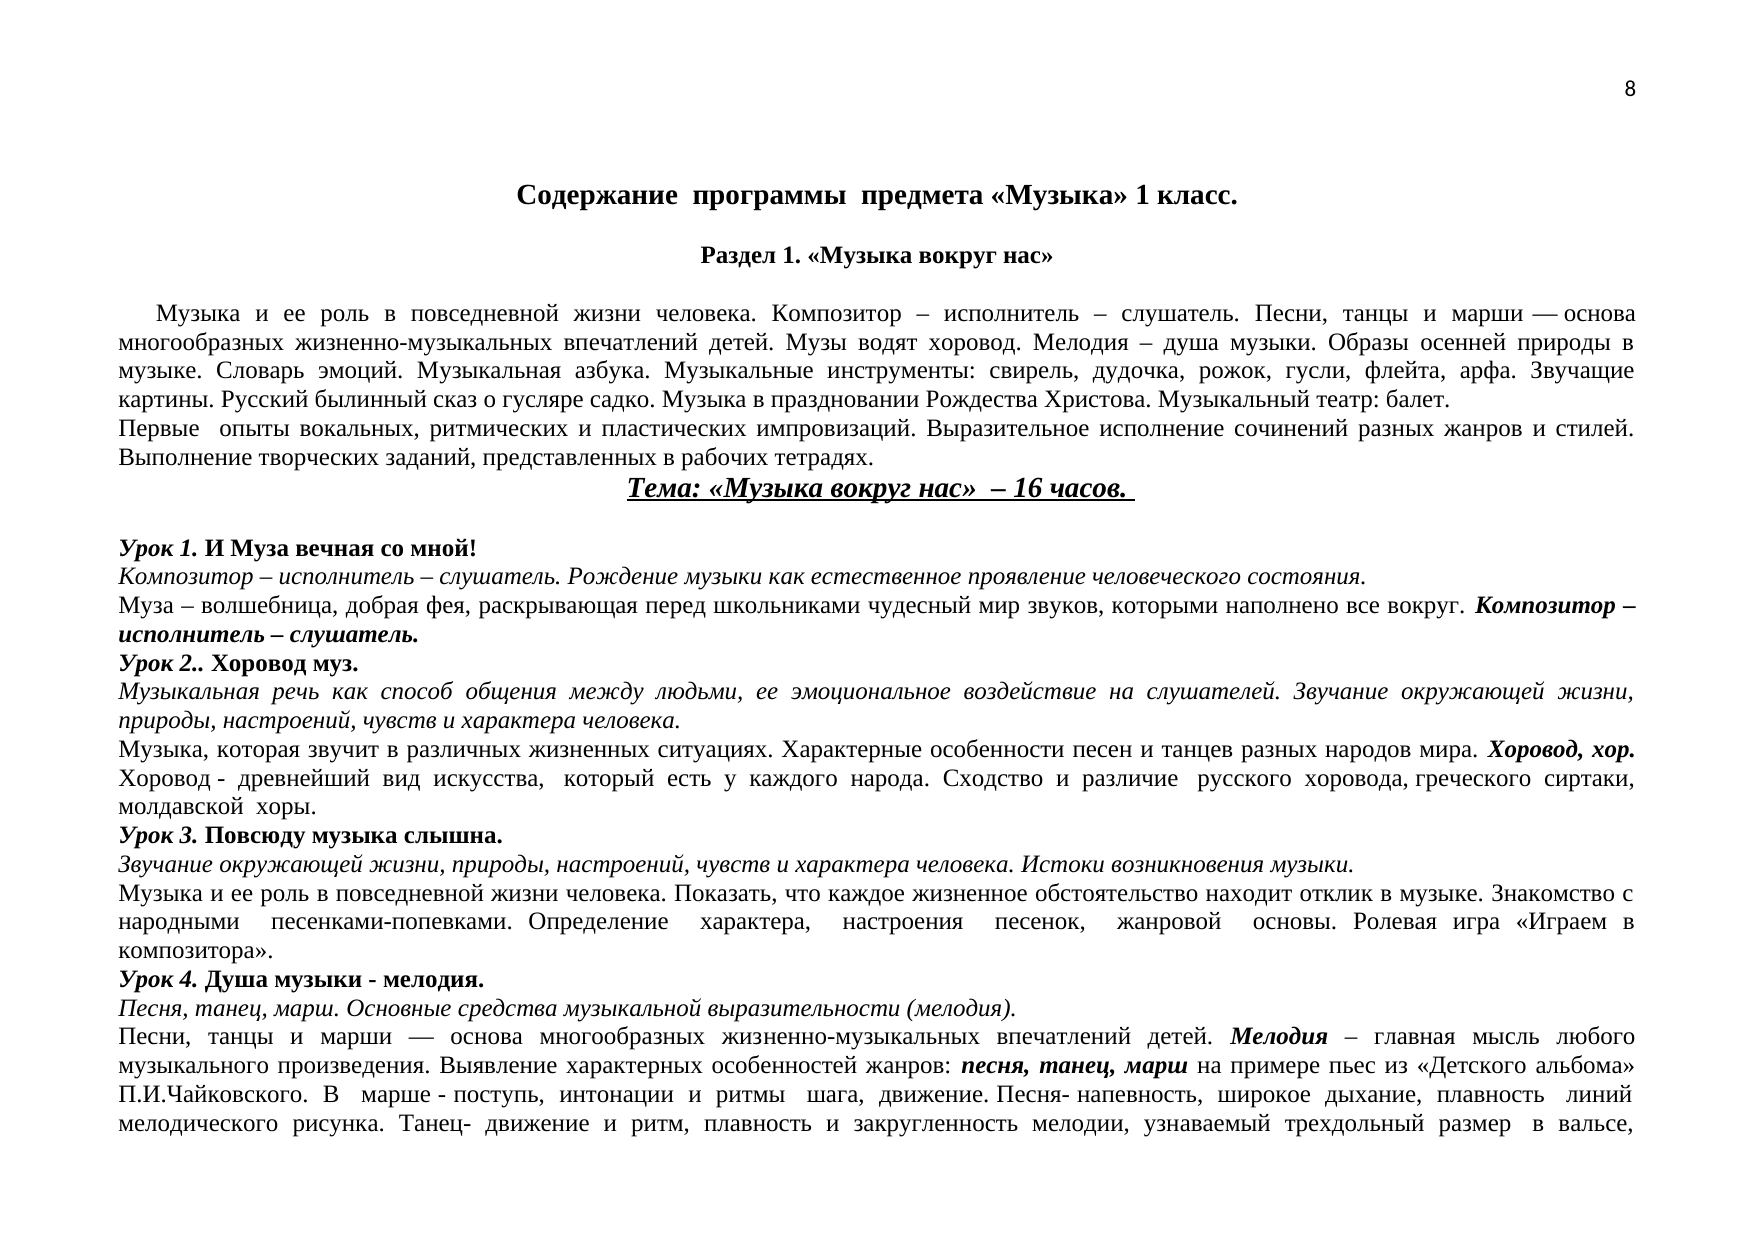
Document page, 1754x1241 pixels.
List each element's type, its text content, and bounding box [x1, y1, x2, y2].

text Композитор – исполнитель – слушатель. Рождение музыки как естественное проявление человеческого состояния. [118, 561, 1636, 590]
text Урок 2.. Хоровод муз. [118, 648, 1636, 676]
text Музыка и ее роль в повседневной жизни человека. Показать, что каждое жизненное обстоятельство находит отклик в музыке. Знакомство с народными песенками-попевками. Определение характера, настроения песенок, жанровой основы. Ролевая игра «Играем в композитора». [118, 878, 1636, 964]
text Музыка, которая звучит в различных жизненных ситуациях. Характерные особенности песен и танцев разных народов мира. Хоровод, хор. Хоровод - древнейший вид искусства, который есть у каждого народа. Сходство и различие русского хоровода, греческого сиртаки, молдавской хоры. [118, 734, 1636, 820]
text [118, 1021, 1636, 1136]
text Содержание программы предмета «Музыка» 1 класс. [118, 177, 1636, 211]
text Музыкальная речь как способ общения между людьми, ее эмоциональное воздействие на слушателей. Звучание окружающей жизни, природы, настроений, чувств и характера человека. [118, 676, 1636, 734]
text Муза – волшебница, добрая фея, раскрывающая перед школьниками чудесный мир звуков, которыми наполнено все вокруг. Композитор – исполнитель – слушатель. [118, 590, 1636, 648]
text Урок 4. Душа музыки - мелодия. [118, 964, 1636, 993]
text Тема: «Музыка вокруг нас» – 16 часов. [118, 470, 1636, 504]
text Урок 3. Повсюду музыка слышна. [118, 820, 1636, 849]
text Первые опыты вокальных, ритмических и пластических импровизаций. Выразительное исполнение сочинений разных жанров и стилей. Выполнение творческих заданий, представленных в рабочих тетрадях. [118, 413, 1636, 470]
text Раздел 1. «Музыка вокруг нас» [118, 240, 1636, 269]
text Музыка и ее роль в повседневной жизни человека. Композитор – исполнитель – слушатель. Песни, танцы и марши — основа многообразных жизненно-музыкальных впечатлений детей. Музы водят хоровод. Мелодия – душа музыки. Образы осенней природы в музыке. Словарь эмоций. Музыкальная азбука. Музыкальные инструменты: свирель, дудочка, рожок, гусли, флейта, арфа. Звучащие картины. Русский былинный сказ о гусляре садко. Музыка в праздновании Рождества Христова. Музыкальный театр: балет. [118, 298, 1636, 413]
text Звучание окружающей жизни, природы, настроений, чувств и характера человека. Истоки возникновения музыки. [118, 849, 1636, 878]
text Урок 1. И Муза вечная со мной! [118, 533, 1636, 561]
text Песня, танец, марш. Основные средства музыкальной выразительности (мелодия). [118, 993, 1636, 1021]
